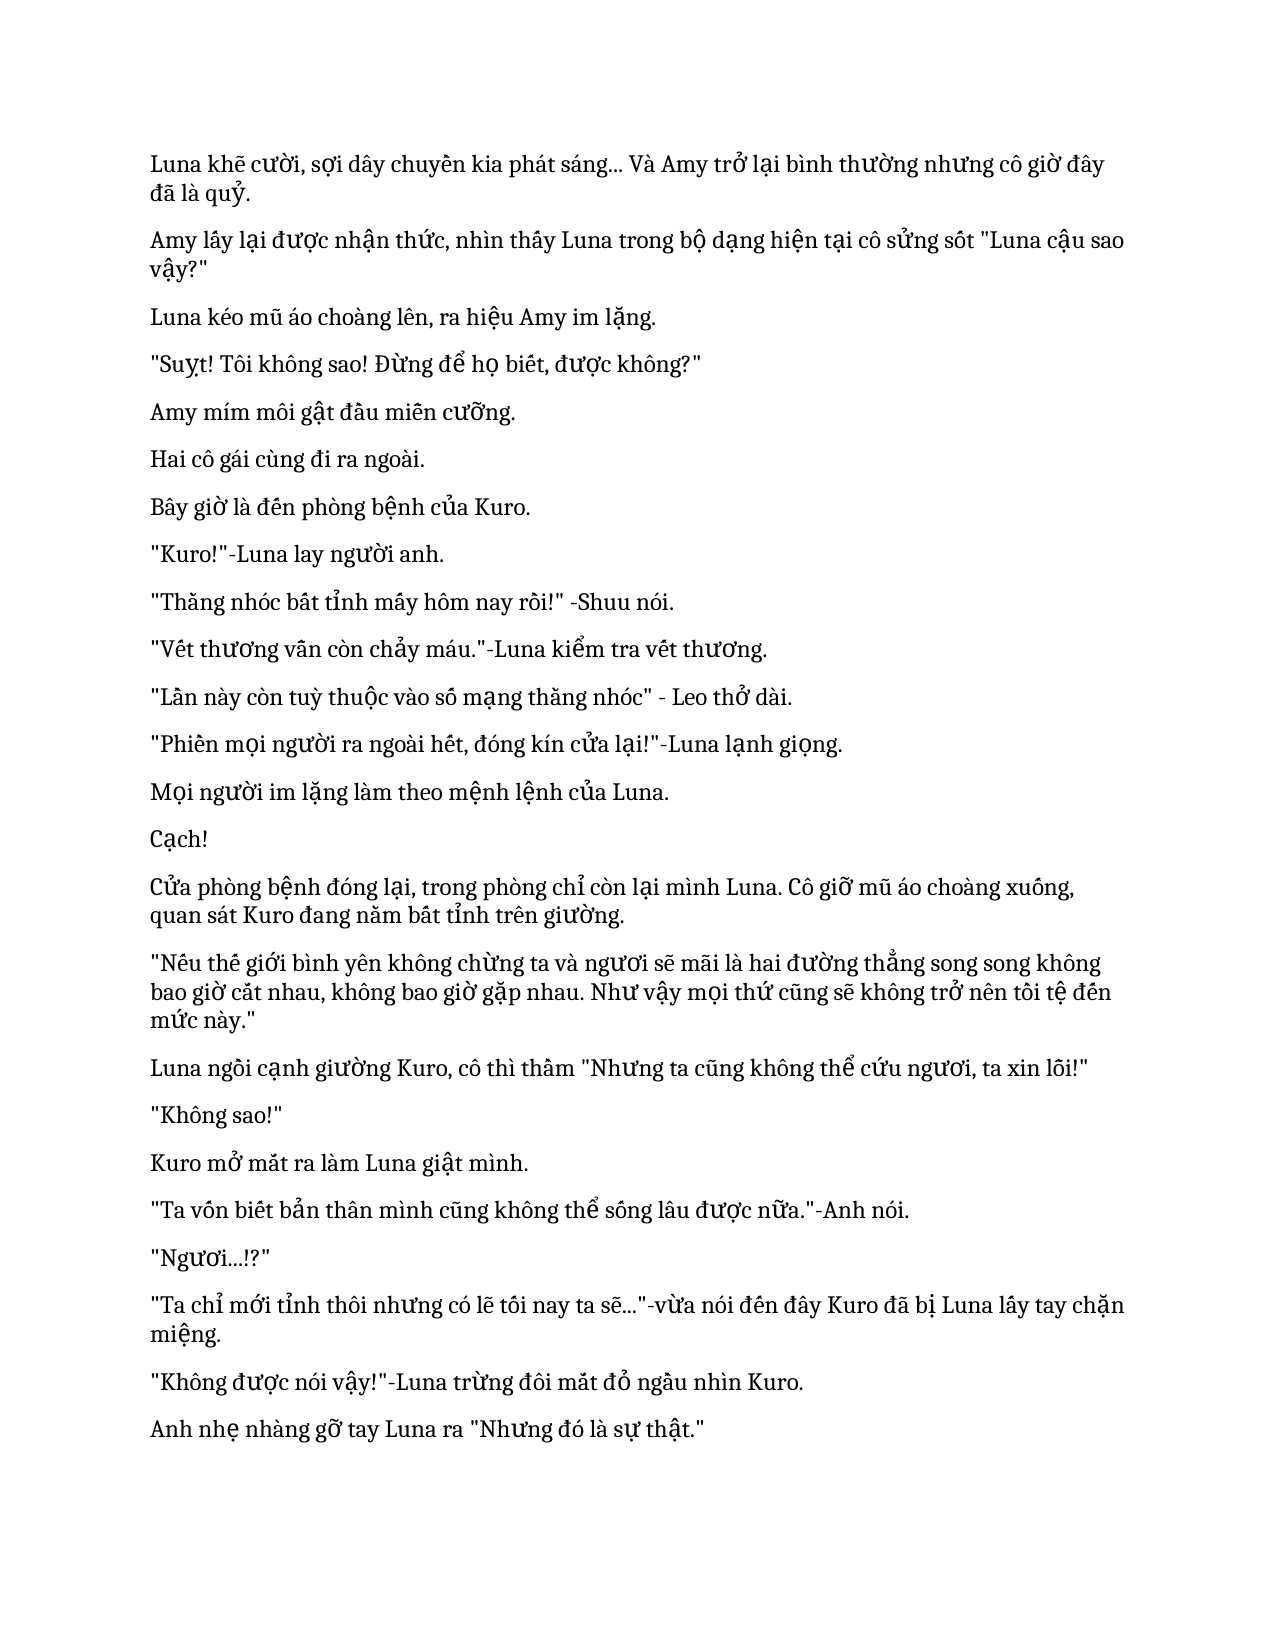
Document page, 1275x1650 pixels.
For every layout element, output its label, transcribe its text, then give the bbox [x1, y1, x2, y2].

text "Thằng nhóc bất tỉnh mấy hôm nay rồi!" -Shuu nói. [150, 587, 1125, 616]
text Hai cô gái cùng đi ra ngoài. [150, 445, 1125, 474]
text Luna ngồi cạnh giường Kuro, cô thì thầm "Nhưng ta cũng không thể cứu ngươi, ta xin lỗi!" [150, 1054, 1125, 1082]
text "Ngươi...!?" [150, 1244, 1125, 1272]
text Bây giờ là đến phòng bệnh của Kuro. [150, 492, 1125, 521]
text Kuro mở mắt ra làm Luna giật mình. [150, 1149, 1125, 1177]
text Anh nhẹ nhàng gỡ tay Luna ra "Nhưng đó là sự thật." [150, 1415, 1125, 1444]
text "Ta chỉ mới tỉnh thôi nhưng có lẽ tối nay ta sẽ..."-vừa nói đến đây Kuro đã bị Luna lấy tay chặn miệng. [150, 1291, 1125, 1349]
text Luna khẽ cười, sợi dây chuyền kia phát sáng... Và Amy trở lại bình thường nhưng cô giờ đây đã là quỷ. [150, 150, 1125, 207]
text "Phiền mọi người ra ngoài hết, đóng kín cửa lại!"-Luna lạnh giọng. [150, 730, 1125, 759]
text Amy lấy lại được nhận thức, nhìn thấy Luna trong bộ dạng hiện tại cô sửng sốt "Luna cậu sao vậy?" [150, 226, 1125, 284]
text "Kuro!"-Luna lay người anh. [150, 540, 1125, 569]
text Mọi người im lặng làm theo mệnh lệnh của Luna. [150, 777, 1125, 806]
text "Suỵt! Tôi không sao! Đừng để họ biết, được không?" [150, 350, 1125, 379]
text Luna kéo mũ áo choàng lên, ra hiệu Amy im lặng. [150, 302, 1125, 331]
text Amy mím môi gật đầu miễn cưỡng. [150, 397, 1125, 426]
text Cửa phòng bệnh đóng lại, trong phòng chỉ còn lại mình Luna. Cô giỡ mũ áo choàng xuống, quan sát Kuro đang nằm bất tỉnh trên giường. [150, 872, 1125, 930]
text "Ta vốn biết bản thân mình cũng không thể sống lâu được nữa."-Anh nói. [150, 1196, 1125, 1225]
text "Không được nói vậy!"-Luna trừng đôi mắt đỏ ngầu nhìn Kuro. [150, 1367, 1125, 1396]
text "Nếu thế giới bình yên không chừng ta và ngươi sẽ mãi là hai đường thẳng song song không bao giờ cắt nhau, không bao giờ gặp nhau. Như vậy mọi thứ cũng sẽ không trở nên tồi tệ đến mức này." [150, 949, 1125, 1035]
text "Lần này còn tuỳ thuộc vào số mạng thằng nhóc" - Leo thở dài. [150, 682, 1125, 711]
text Cạch! [150, 825, 1125, 854]
text "Không sao!" [150, 1101, 1125, 1130]
text "Vết thương vẫn còn chảy máu."-Luna kiểm tra vết thương. [150, 635, 1125, 664]
